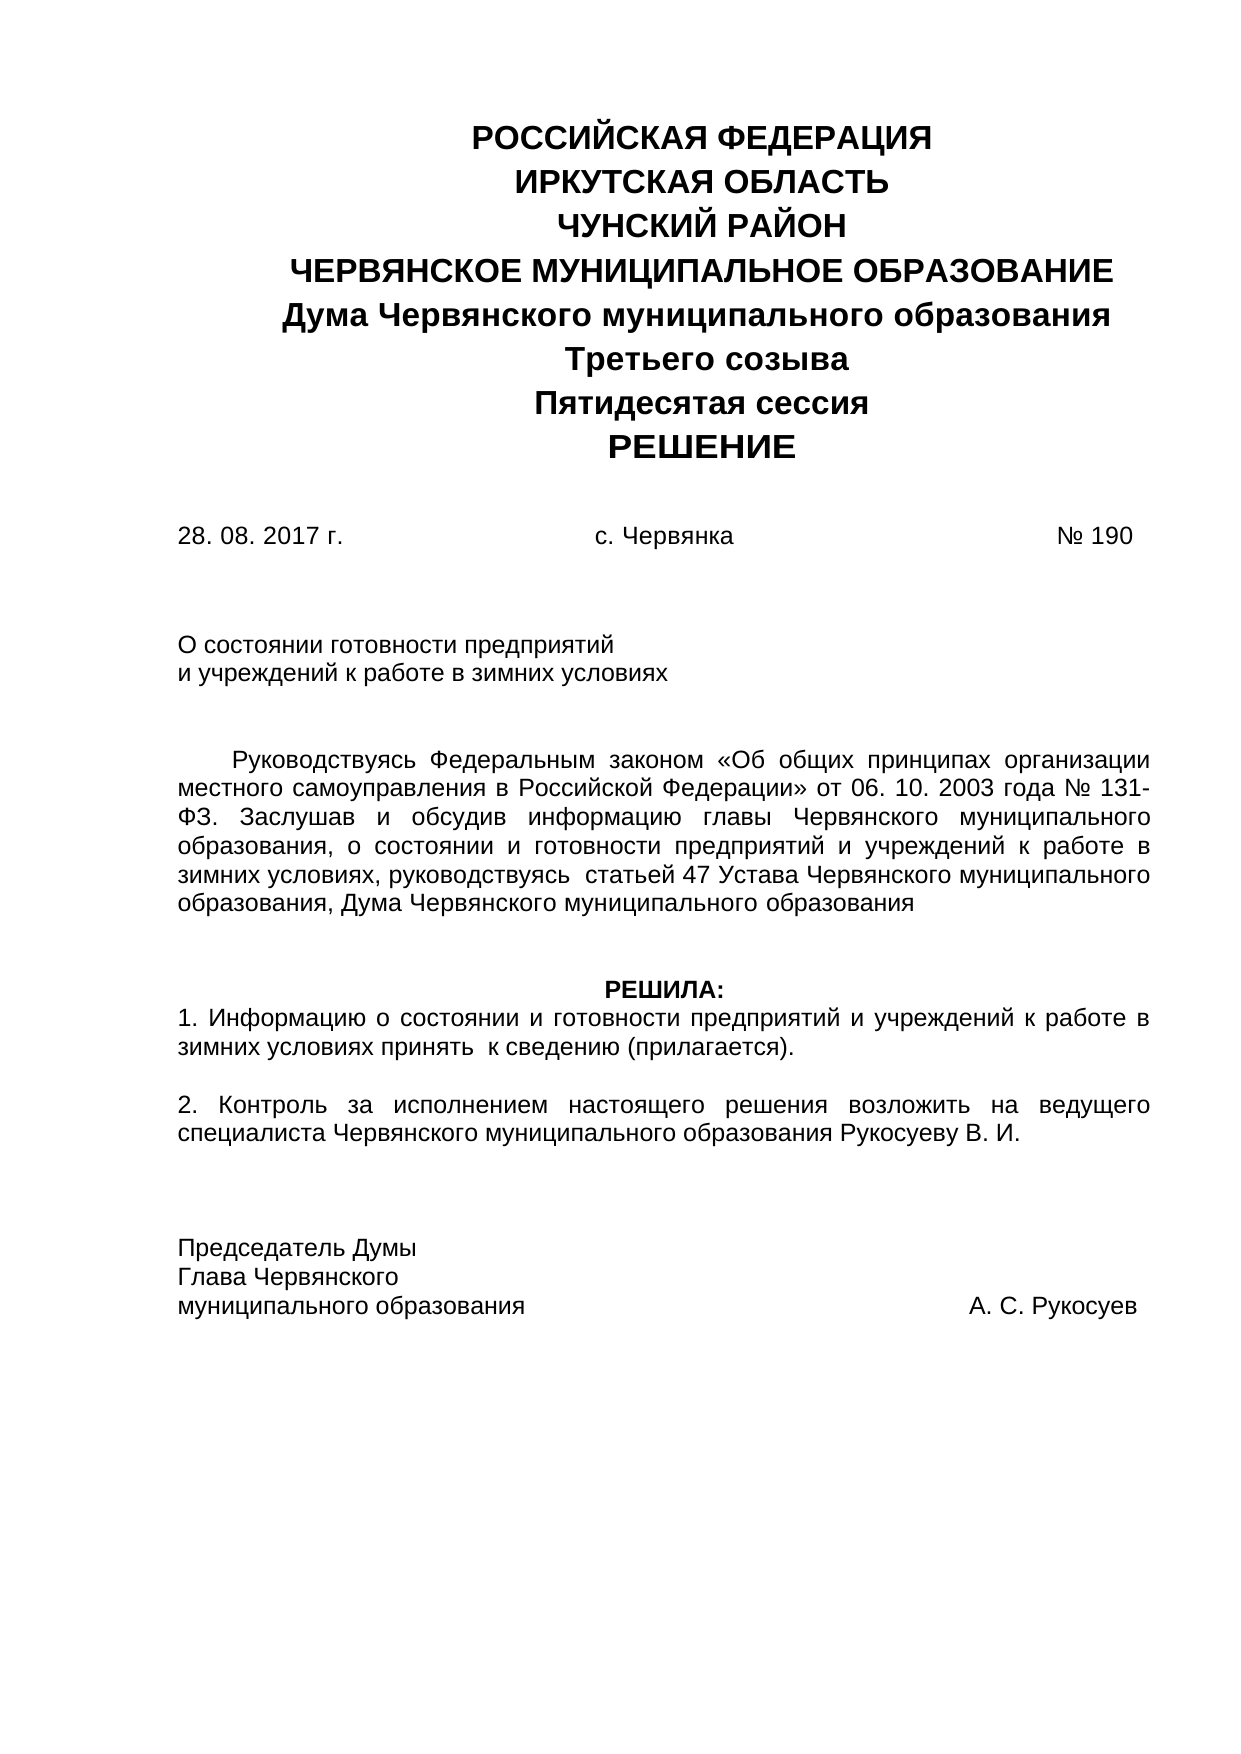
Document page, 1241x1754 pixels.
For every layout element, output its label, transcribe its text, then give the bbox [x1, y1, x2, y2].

list Дума Червянского муниципального образования Третьего созыва [252, 295, 1152, 377]
text Руководствуясь Федеральным законом «Об общих принципах организации местного самоуправления в Российской Федерации» от 06. 10. 2003 года № 131-ФЗ. Заслушав и обсудив информацию главы Червянского муниципального образования, о состоянии и готовности предприятий и учреждений к работе в зимних условиях, руководствуясь статьей 47 Устава Червянского муниципального образования, Дума Червянского муниципального образования [177, 744, 1152, 917]
text 1. Информацию о состоянии и готовности предприятий и учреждений к работе в зимних условиях принять к сведению (прилагается). [177, 1003, 1152, 1061]
text О состоянии готовности предприятий [177, 629, 1152, 658]
text Глава Червянского [177, 1262, 1152, 1291]
text муниципального образования А. С. Рукосуев [177, 1291, 1152, 1319]
list ЧЕРВЯНСКОЕ МУНИЦИПАЛЬНОЕ ОБРАЗОВАНИЕ [252, 251, 1152, 289]
list ЧУНСКИЙ РАЙОН [252, 206, 1152, 245]
text Председатель Думы [177, 1233, 1152, 1262]
text 2. Контроль за исполнением настоящего решения возложить на ведущего специалиста Червянского муниципального образования Рукосуеву В. И. [177, 1089, 1152, 1147]
list ИРКУТСКАЯ ОБЛАСТЬ [252, 162, 1152, 201]
list Пятидесятая сессия [252, 383, 1152, 422]
text 28. 08. 2017 г. с. Червянка № 190 [177, 521, 1152, 550]
list РОССИЙСКАЯ ФЕДЕРАЦИЯ [252, 118, 1152, 157]
text РЕШИЛА: [177, 974, 1152, 1003]
text и учреждений к работе в зимних условиях [177, 658, 1152, 687]
list РЕШЕНИЕ [252, 427, 1152, 466]
